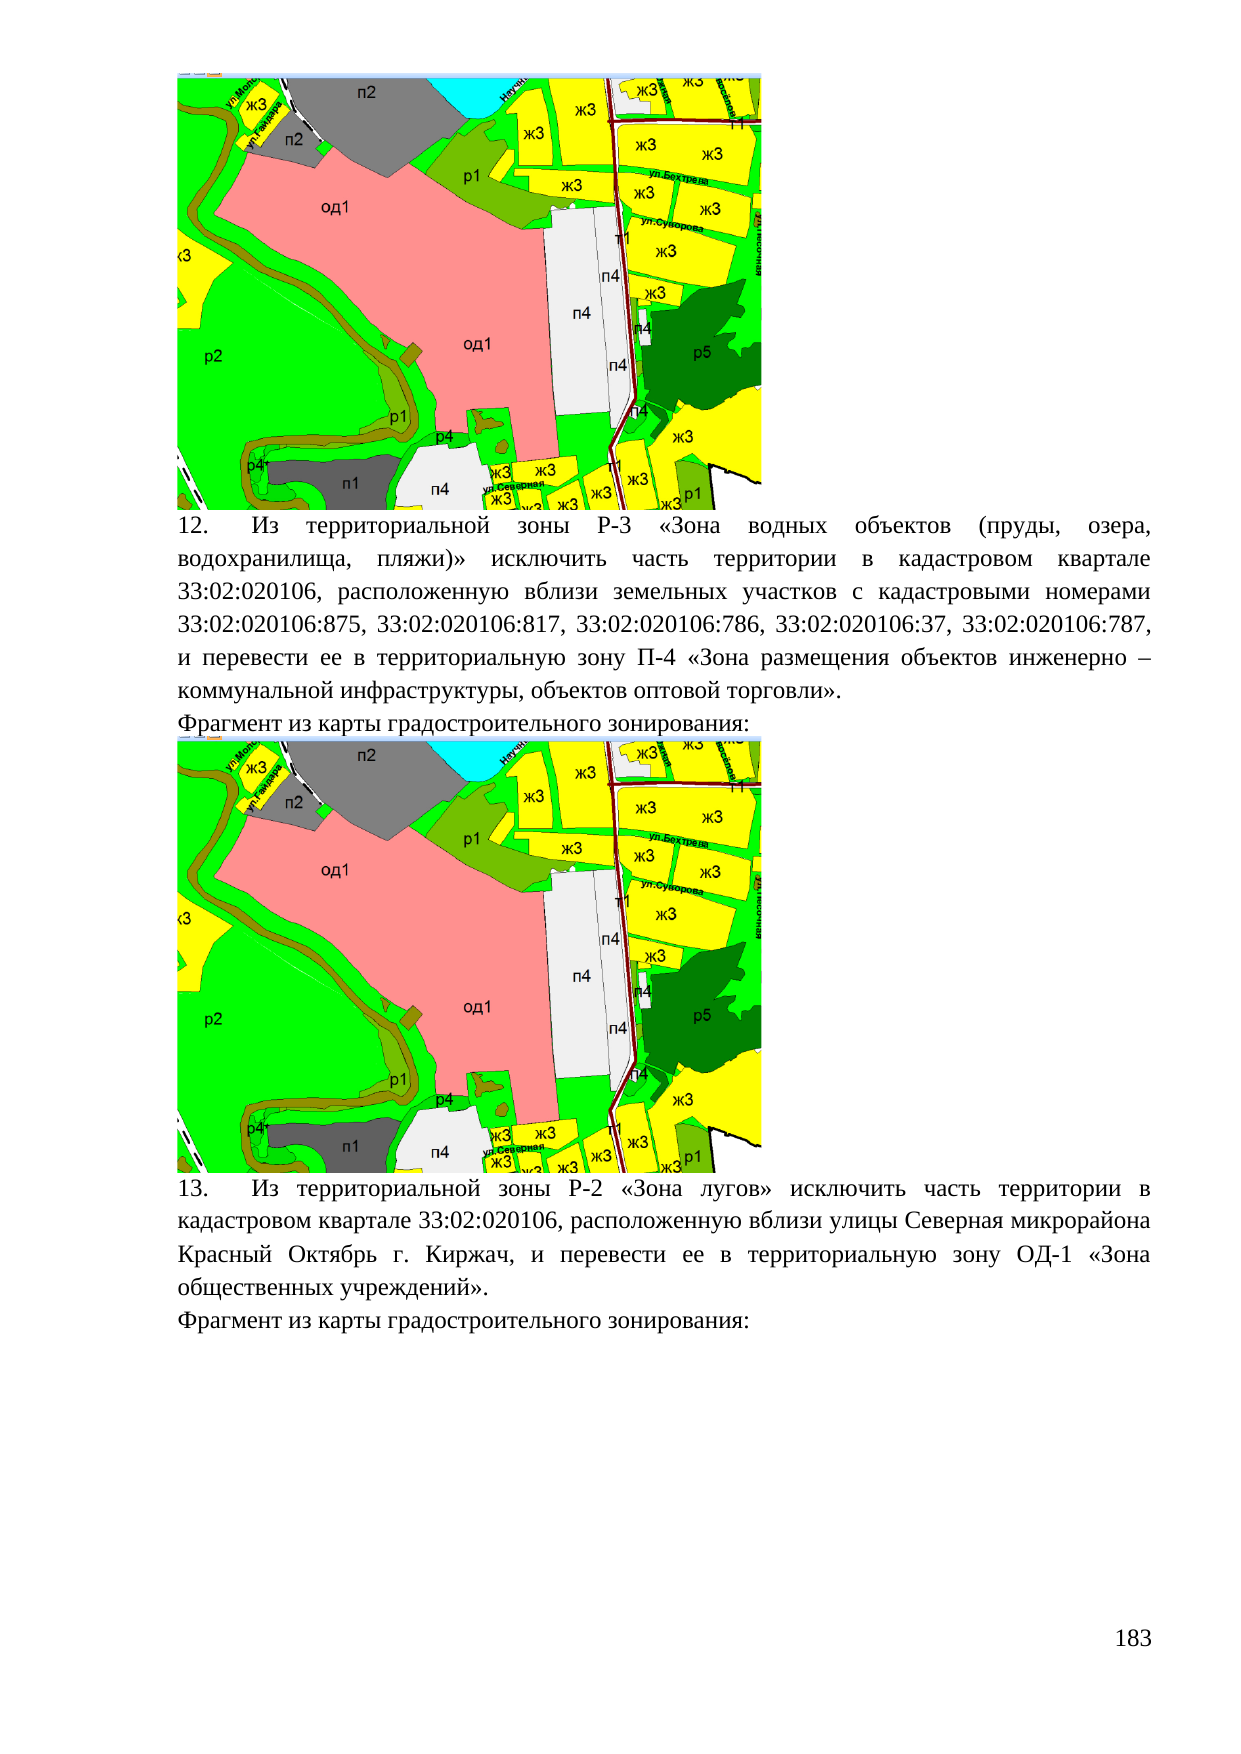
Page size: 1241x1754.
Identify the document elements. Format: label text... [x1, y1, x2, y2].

list Из территориальной зоны Р-2 «Зона лугов» исключить часть территории в кадастровом квартале 33:02:020106, расположенную вблизи улицы Северная микрорайона Красный Октябрь г. Киржач, и перевести ее в территориальную зону ОД-1 «Зона общественных учреждений». [177, 1173, 1152, 1300]
text Фрагмент из карты градостроительного зонирования: [177, 708, 1152, 737]
text Фрагмент из карты градостроительного зонирования: [177, 1305, 1152, 1333]
picture [177, 73, 762, 510]
picture [177, 736, 762, 1173]
list Из территориальной зоны Р-3 «Зона водных объектов (пруды, озера, водохранилища, пляжи)» исключить часть территории в кадастровом квартале 33:02:020106, расположенную вблизи земельных участков с кадастровыми номерами 33:02:020106:875, 33:02:020106:817, 33:02:020106:786, 33:02:020106:37, 33:02:020106:787, и перевести ее в территориальную зону П-4 «Зона размещения объектов инженерно – коммунальной инфраструктуры, объектов оптовой торговли». [177, 510, 1152, 704]
